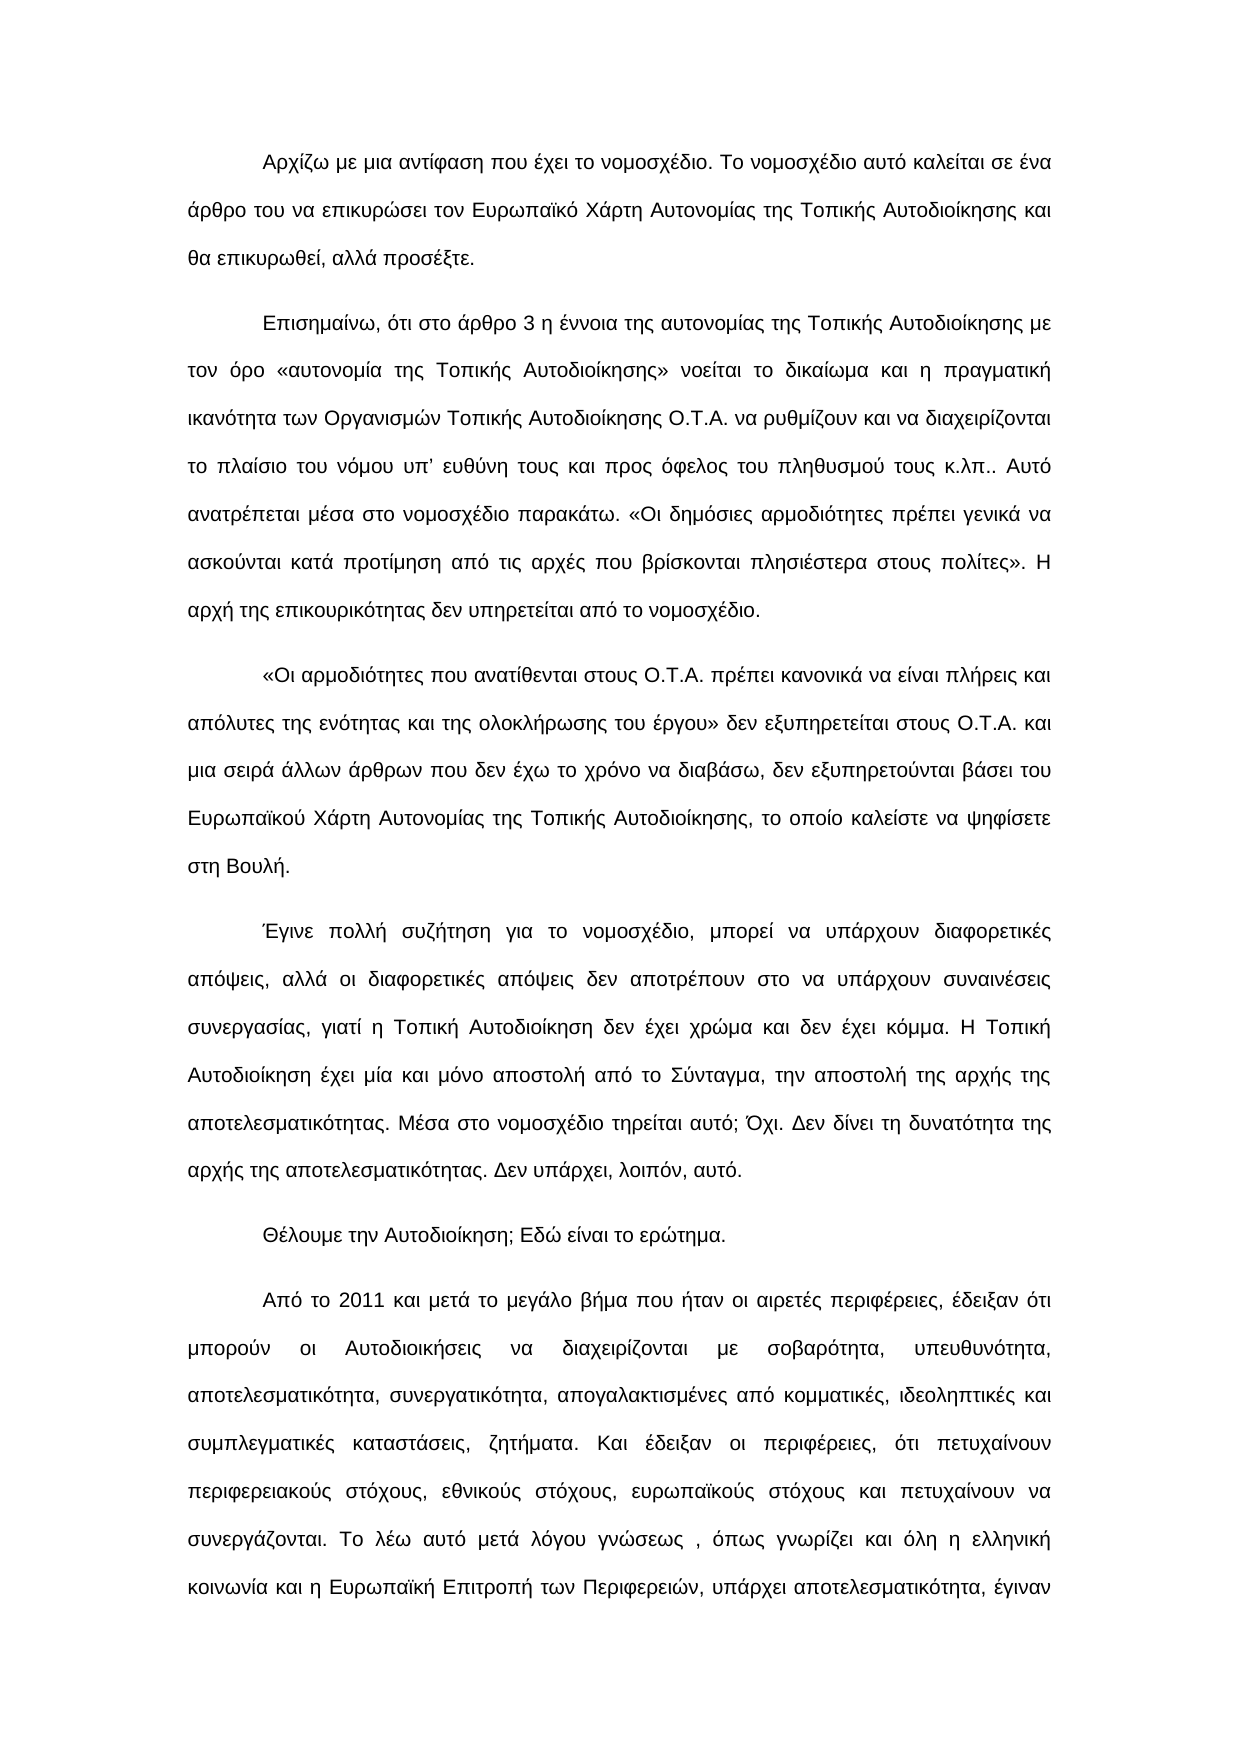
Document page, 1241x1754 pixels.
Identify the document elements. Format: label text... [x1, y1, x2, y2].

text Αρχίζω με μια αντίφαση που έχει το νομοσχέδιο. Το νομοσχέδιο αυτό καλείται σε ένα άρθρο του να επικυρώσει τον Ευρωπαϊκό Χάρτη Αυτονομίας της Τοπικής Αυτοδιοίκησης και θα επικυρωθεί, αλλά προσέξτε. [187, 150, 1053, 270]
text Θέλουμε την Αυτοδιοίκηση; Εδώ είναι το ερώτημα. [187, 1223, 1053, 1247]
text «Οι αρμοδιότητες που ανατίθενται στους Ο.Τ.Α. πρέπει κανονικά να είναι πλήρεις και απόλυτες της ενότητας και της ολοκλήρωσης του έργου» δεν εξυπηρετείται στους Ο.Τ.Α. και μια σειρά άλλων άρθρων που δεν έχω το χρόνο να διαβάσω, δεν εξυπηρετούνται βάσει του Ευρωπαϊκού Χάρτη Αυτονομίας της Τοπικής Αυτοδιοίκησης, το οποίο καλείστε να ψηφίσετε στη Βουλή. [187, 662, 1053, 878]
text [187, 1287, 1053, 1599]
text Επισημαίνω, ότι στο άρθρο 3 η έννοια της αυτονομίας της Τοπικής Αυτοδιοίκησης με τον όρο «αυτονομία της Τοπικής Αυτοδιοίκησης» νοείται το δικαίωμα και η πραγματική ικανότητα των Οργανισμών Τοπικής Αυτοδιοίκησης Ο.Τ.Α. να ρυθμίζουν και να διαχειρίζονται το πλαίσιο του νόμου υπ’ ευθύνη τους και προς όφελος του πληθυσμού τους κ.λπ.. Αυτό ανατρέπεται μέσα στο νομοσχέδιο παρακάτω. «Οι δημόσιες αρμοδιότητες πρέπει γενικά να ασκούνται κατά προτίμηση από τις αρχές που βρίσκονται πλησιέστερα στους πολίτες». Η αρχή της επικουρικότητας δεν υπηρετείται από το νομοσχέδιο. [187, 310, 1053, 622]
text Έγινε πολλή συζήτηση για το νομοσχέδιο, μπορεί να υπάρχουν διαφορετικές απόψεις, αλλά οι διαφορετικές απόψεις δεν αποτρέπουν στο να υπάρχουν συναινέσεις συνεργασίας, γιατί η Τοπική Αυτοδιοίκηση δεν έχει χρώμα και δεν έχει κόμμα. Η Τοπική Αυτοδιοίκηση έχει μία και μόνο αποστολή από το Σύνταγμα, την αποστολή της αρχής της αποτελεσματικότητας. Μέσα στο νομοσχέδιο τηρείται αυτό; Όχι. Δεν δίνει τη δυνατότητα της αρχής της αποτελεσματικότητας. Δεν υπάρχει, λοιπόν, αυτό. [187, 919, 1053, 1182]
